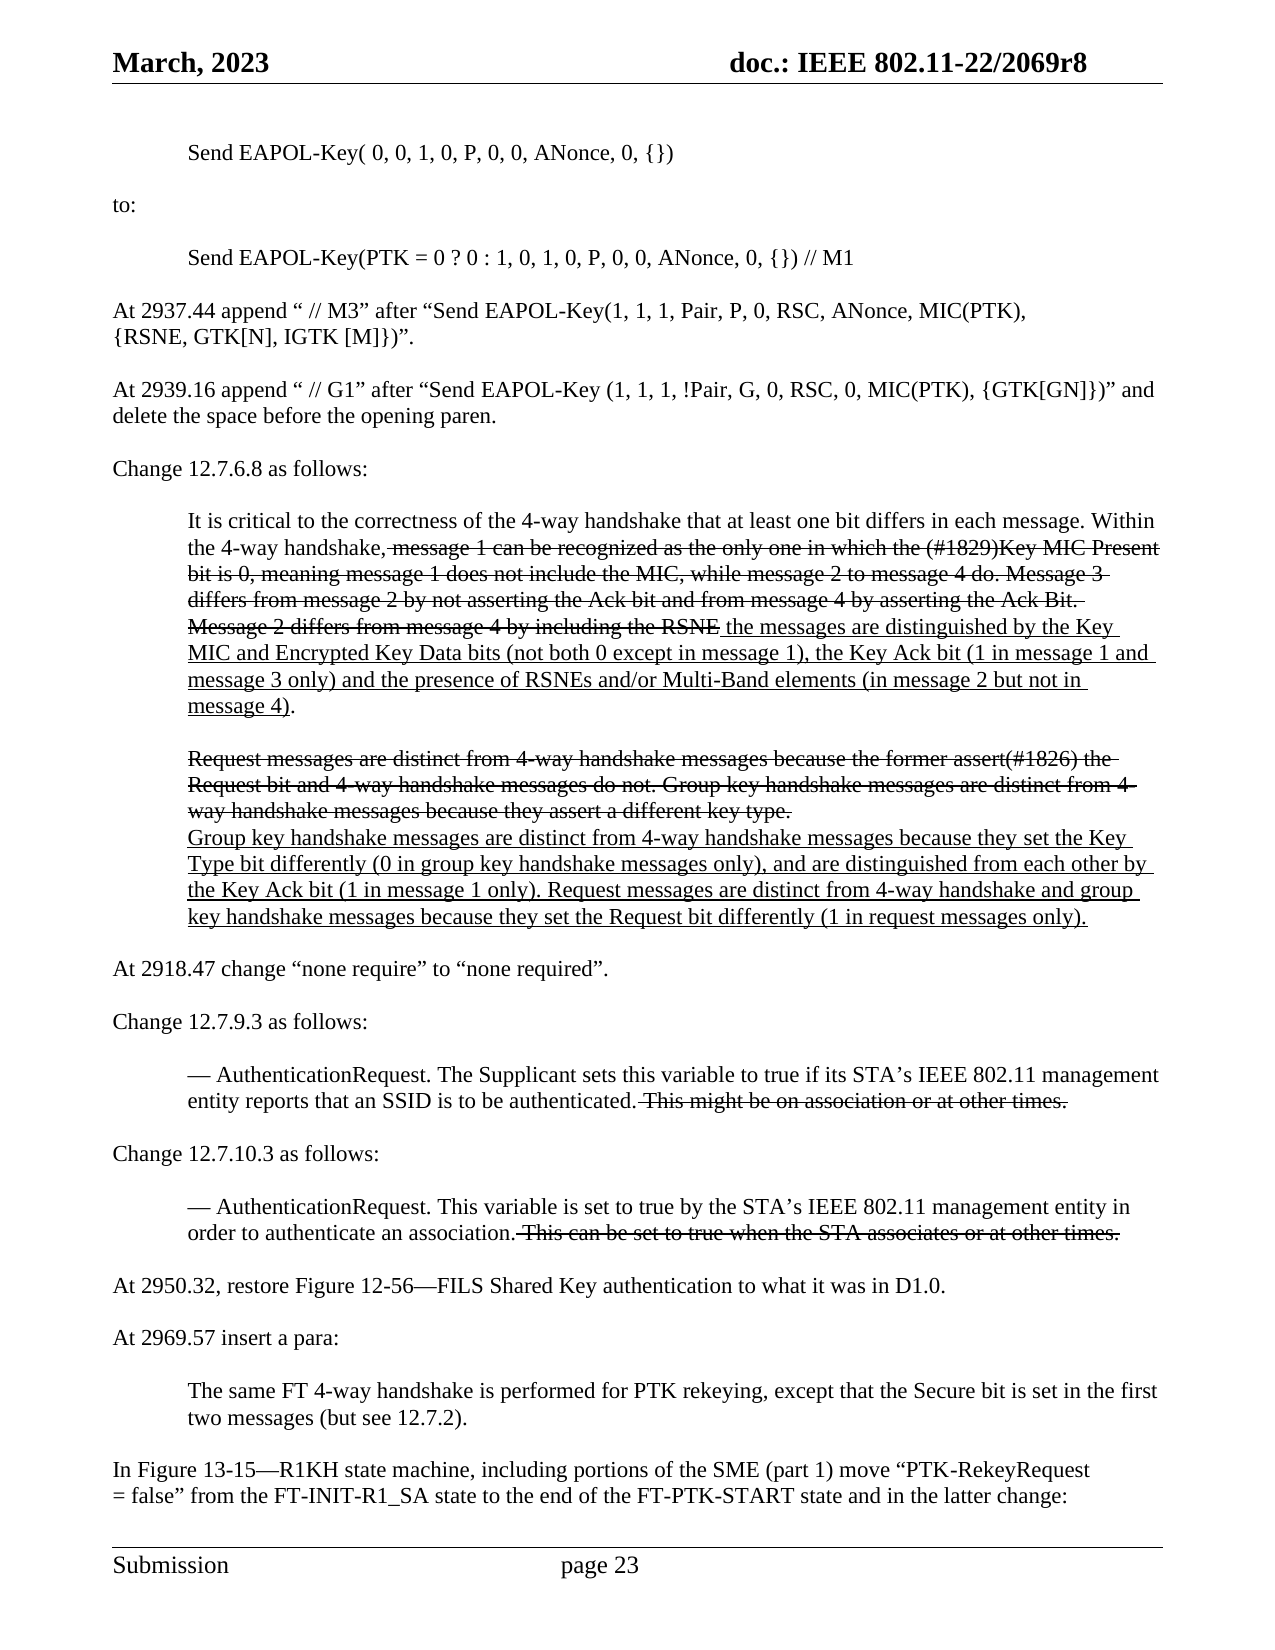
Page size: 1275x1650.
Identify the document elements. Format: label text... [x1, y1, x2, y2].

text At 2950.32, restore Figure 12-56—FILS Shared Key authentication to what it was in D1.0. [112, 1272, 1163, 1298]
text Send EAPOL-Key(PTK = 0 ? 0 : 1, 0, 1, 0, P, 0, 0, ANonce, 0, {}) // M1 [112, 244, 1163, 270]
text At 2939.16 append “ // G1” after “Send EAPOL-Key (1, 1, 1, !Pair, G, 0, RSC, 0, MIC(PTK), {GTK[GN]})” and delete the space before the opening paren. [112, 376, 1163, 428]
text {RSNE, GTK[N], IGTK [M]})”. [112, 323, 1163, 349]
text Request messages are distinct from 4-way handshake messages because the former assert(#1826) the Request bit and 4-way handshake messages do not. Group key handshake messages are distinct from 4-way handshake messages because they assert a different key type. [187, 745, 1163, 824]
text — AuthenticationRequest. This variable is set to true by the STA’s IEEE 802.11 management entity in order to authenticate an association. This can be set to true when the STA associates or at other times. [187, 1193, 1163, 1245]
text — AuthenticationRequest. The Supplicant sets this variable to true if its STA’s IEEE 802.11 management entity reports that an SSID is to be authenticated. This might be on association or at other times. [187, 1061, 1163, 1114]
text Send EAPOL-Key( 0, 0, 1, 0, P, 0, 0, ANonce, 0, {}) [112, 138, 1163, 165]
text It is critical to the correctness of the 4-way handshake that at least one bit differs in each message. Within the 4-way handshake, message 1 can be recognized as the only one in which the (#1829)Key MIC Present bit is 0, meaning message 1 does not include the MIC, while message 2 to message 4 do. Message 3 differs from message 2 by not asserting the Ack bit and from message 4 by asserting the Ack Bit. Message 2 differs from message 4 by including the RSNE the messages are distinguished by the Key MIC and Encrypted Key Data bits (not both 0 except in message 1), the Key Ack bit (1 in message 1 and message 3 only) and the presence of RSNEs and/or Multi-Band elements (in message 2 but not in message 4). [187, 507, 1163, 718]
text The same FT 4-way handshake is performed for PTK rekeying, except that the Secure bit is set in the first two messages (but see 12.7.2). [187, 1377, 1163, 1430]
text In Figure 13-15—R1KH state machine, including portions of the SME (part 1) move “PTK-RekeyRequest = false” from the FT-INIT-R1_SA state to the end of the FT-PTK-START state and in the latter change: [112, 1456, 1163, 1509]
text At 2969.57 insert a para: [112, 1324, 1163, 1351]
text Group key handshake messages are distinct from 4-way handshake messages because they set the Key Type bit differently (0 in group key handshake messages only), and are distinguished from each other by the Key Ack bit (1 in message 1 only). Request messages are distinct from 4-way handshake and group key handshake messages because they set the Request bit differently (1 in request messages only). [187, 824, 1163, 929]
text to: [112, 191, 1163, 218]
text Change 12.7.6.8 as follows: [112, 455, 1163, 481]
text Change 12.7.9.3 as follows: [112, 1008, 1163, 1034]
text At 2918.47 change “none require” to “none required”. [112, 956, 1163, 982]
text Change 12.7.10.3 as follows: [112, 1140, 1163, 1166]
text At 2937.44 append “ // M3” after “Send EAPOL-Key(1, 1, 1, Pair, P, 0, RSC, ANonce, MIC(PTK), [112, 297, 1163, 323]
